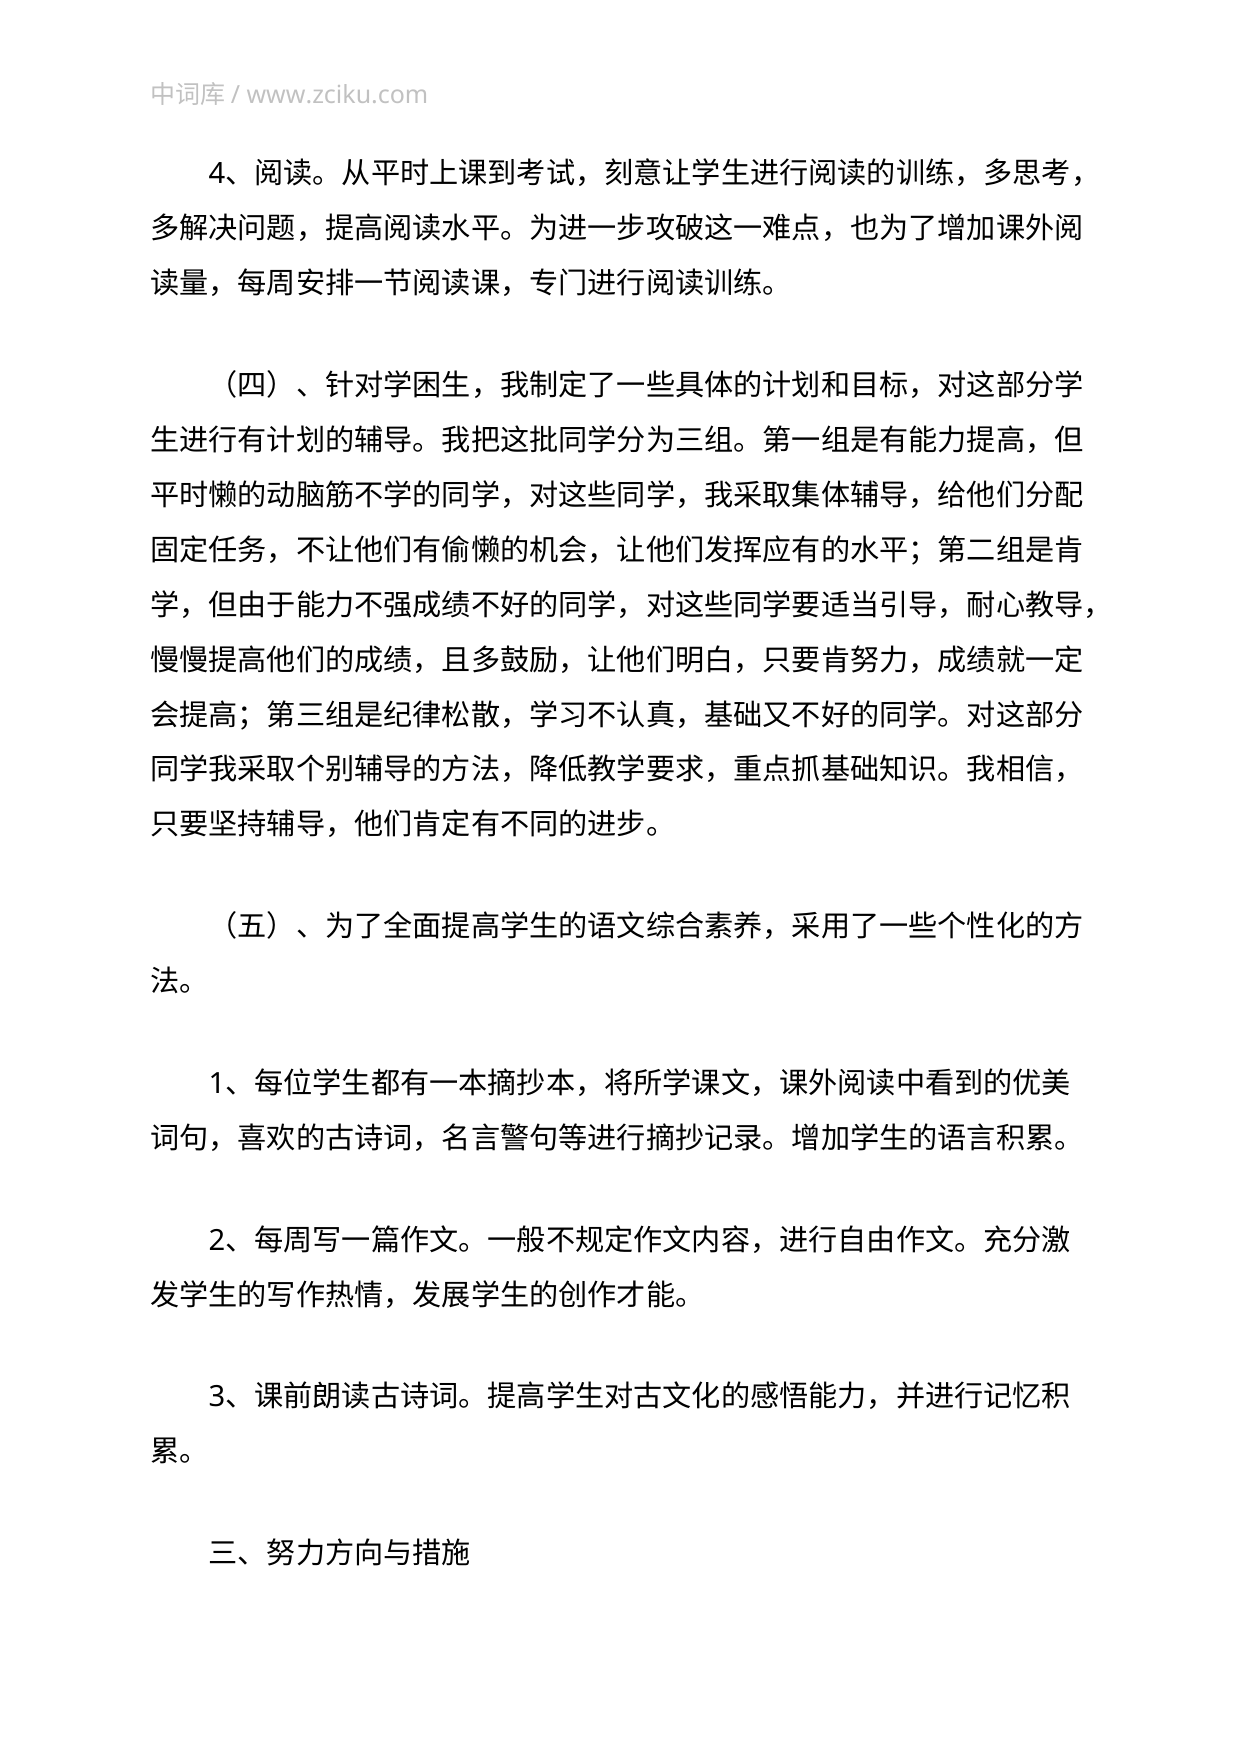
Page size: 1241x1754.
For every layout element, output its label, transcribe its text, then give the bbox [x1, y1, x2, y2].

text 3、课前朗读古诗词。提高学生对古文化的感悟能力，并进行记忆积累。 [150, 1373, 1090, 1470]
text （五）、为了全面提高学生的语文综合素养，采用了一些个性化的方法。 [150, 903, 1090, 1000]
text 三、努力方向与措施 [150, 1529, 1090, 1572]
text 4、阅读。从平时上课到考试，刻意让学生进行阅读的训练，多思考，多解决问题，提高阅读水平。为进一步攻破这一难点，也为了增加课外阅读量，每周安排一节阅读课，专门进行阅读训练。 [150, 150, 1090, 302]
text 2、每周写一篇作文。一般不规定作文内容，进行自由作文。充分激发学生的写作热情，发展学生的创作才能。 [150, 1216, 1090, 1313]
text 1、每位学生都有一本摘抄本，将所学课文，课外阅读中看到的优美词句，喜欢的古诗词，名言警句等进行摘抄记录。增加学生的语言积累。 [150, 1059, 1090, 1157]
text （四）、针对学困生，我制定了一些具体的计划和目标，对这部分学生进行有计划的辅导。我把这批同学分为三组。第一组是有能力提高，但平时懒的动脑筋不学的同学，对这些同学，我采取集体辅导，给他们分配固定任务，不让他们有偷懒的机会，让他们发挥应有的水平；第二组是肯学，但由于能力不强成绩不好的同学，对这些同学要适当引导，耐心教导，慢慢提高他们的成绩，且多鼓励，让他们明白，只要肯努力，成绩就一定会提高；第三组是纪律松散，学习不认真，基础又不好的同学。对这部分同学我采取个别辅导的方法，降低教学要求，重点抓基础知识。我相信，只要坚持辅导，他们肯定有不同的进步。 [150, 362, 1090, 843]
